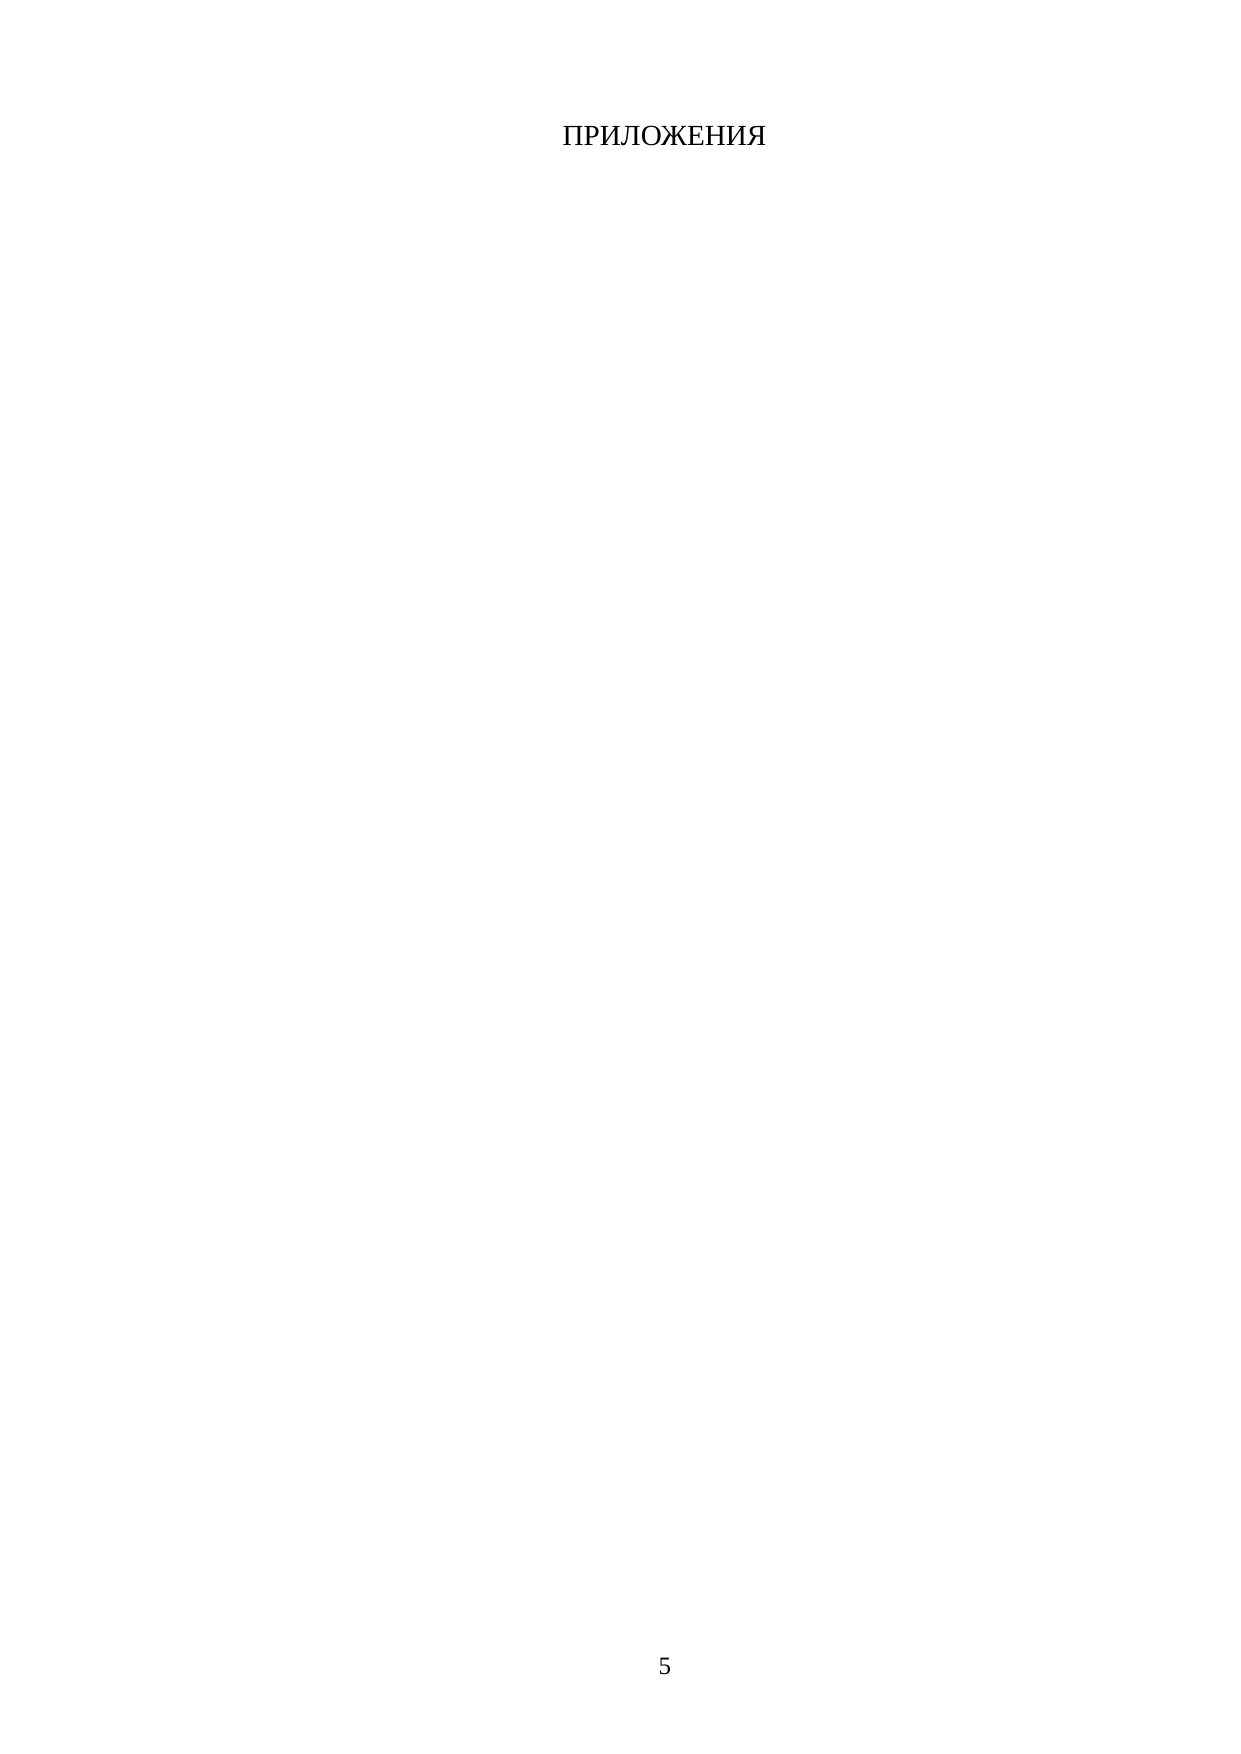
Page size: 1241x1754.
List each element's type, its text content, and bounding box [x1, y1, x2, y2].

subtitle ПРИЛОЖЕНИЯ [148, 118, 1181, 152]
